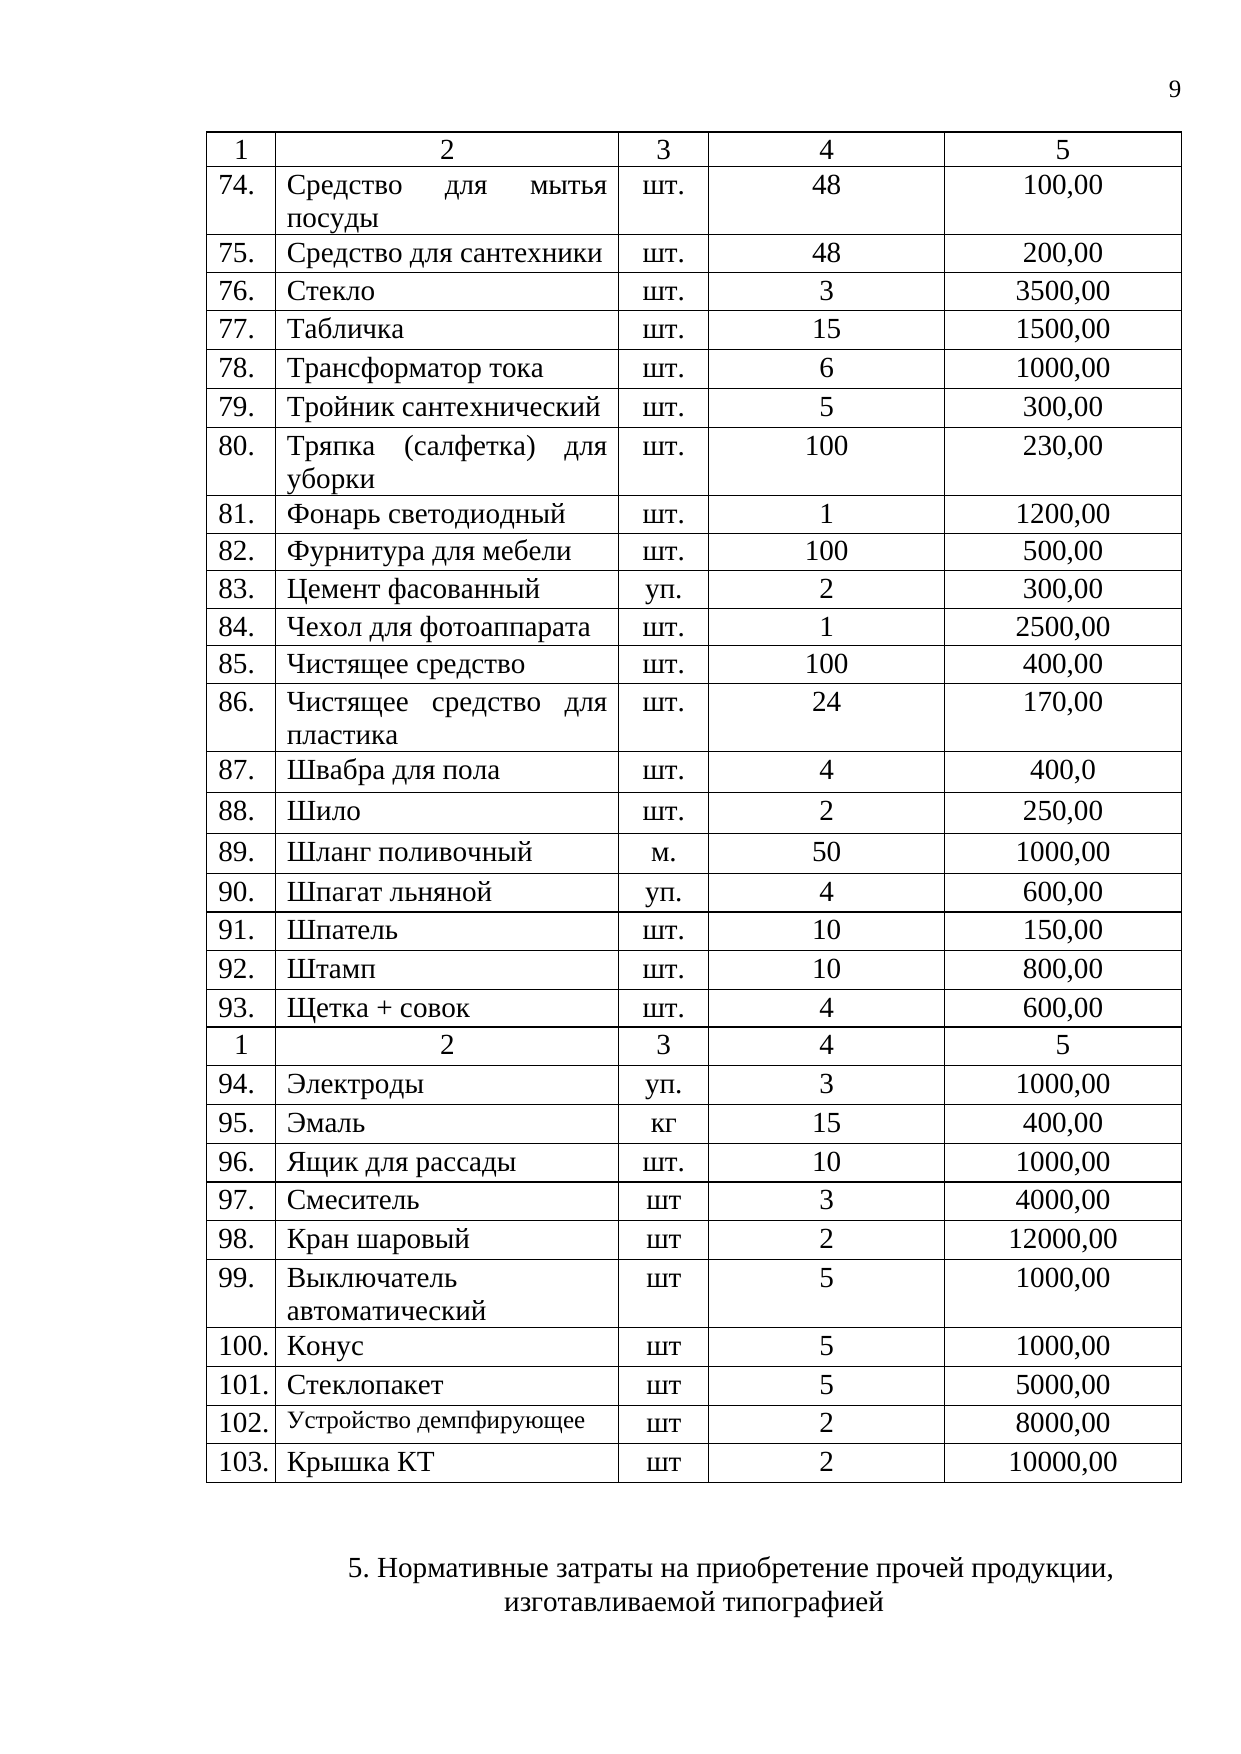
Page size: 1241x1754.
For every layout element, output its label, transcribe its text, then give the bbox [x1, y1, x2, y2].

table_cell шт. [619, 167, 708, 234]
table_cell [207, 350, 275, 388]
table_cell Электроды [276, 1066, 618, 1104]
table_cell [207, 874, 275, 911]
table_cell 170,00 [945, 684, 1181, 751]
table_cell [207, 1406, 275, 1443]
table_cell [207, 1183, 275, 1220]
table_cell 12000,00 [945, 1221, 1181, 1259]
table_cell шт [619, 1260, 708, 1327]
table_cell 100,00 [945, 167, 1181, 234]
table_cell 300,00 [945, 389, 1181, 427]
table_cell 48 [709, 167, 944, 234]
table_cell [207, 571, 275, 608]
table_cell шт. [619, 534, 708, 570]
table_cell 1 [709, 609, 944, 645]
table_cell 4000,00 [945, 1183, 1181, 1220]
table_cell Конус [276, 1328, 618, 1366]
table_cell [207, 534, 275, 570]
table_cell уп. [619, 1066, 708, 1104]
table_cell Ящик для рассады [276, 1144, 618, 1181]
table_cell 400,0 [945, 752, 1181, 792]
table_cell шт [619, 1367, 708, 1404]
table_cell шт. [619, 273, 708, 310]
table_cell Тряпка (салфетка) для уборки [276, 428, 618, 495]
table_cell 1 [207, 1028, 275, 1065]
table_cell 1000,00 [945, 834, 1181, 873]
table_cell [207, 273, 275, 310]
table_cell Выключатель автоматический [276, 1260, 618, 1327]
table_cell [207, 1221, 275, 1259]
table_cell [207, 609, 275, 645]
table_cell 100 [709, 428, 944, 495]
table_cell 2 [276, 1028, 618, 1065]
table_cell 2 [709, 1221, 944, 1259]
table_cell [207, 793, 275, 833]
table_header 3 [619, 133, 708, 166]
table_cell 2 [709, 1406, 944, 1443]
table_cell Табличка [276, 311, 618, 349]
table_cell 100 [709, 646, 944, 683]
table_cell [207, 1367, 275, 1404]
table_cell 4 [709, 874, 944, 911]
table_cell Фурнитура для мебели [276, 534, 618, 570]
table_cell 4 [709, 1028, 944, 1065]
table_cell шт. [619, 913, 708, 950]
table_cell 250,00 [945, 793, 1181, 833]
table_cell шт. [619, 646, 708, 683]
table_cell шт [619, 1221, 708, 1259]
table_cell уп. [619, 571, 708, 608]
table_cell 600,00 [945, 990, 1181, 1026]
table_cell [207, 951, 275, 989]
table_cell 15 [709, 1105, 944, 1143]
table_cell 2 [709, 571, 944, 608]
table_cell 3 [709, 1066, 944, 1104]
table_cell Шланг поливочный [276, 834, 618, 873]
table_cell Стеклопакет [276, 1367, 618, 1404]
table_cell 400,00 [945, 1105, 1181, 1143]
table_cell шт. [619, 350, 708, 388]
table_header 4 [709, 133, 944, 166]
table_cell Тройник сантехнический [276, 389, 618, 427]
table_cell Стекло [276, 273, 618, 310]
text 5. Нормативные затраты на приобретение прочей продукции, изготавливаемой типографией [207, 1550, 1181, 1617]
table_cell шт. [619, 684, 708, 751]
table_cell [207, 428, 275, 495]
table_cell шт. [619, 752, 708, 792]
table_cell шт. [619, 793, 708, 833]
table_cell Устройство демпфирующее [276, 1406, 618, 1443]
table_cell Цемент фасованный [276, 571, 618, 608]
table_cell шт [619, 1328, 708, 1366]
table_cell 5 [709, 1367, 944, 1404]
table_cell шт [619, 1183, 708, 1220]
table_cell 1000,00 [945, 1260, 1181, 1327]
table_cell 48 [709, 235, 944, 272]
table_cell [207, 167, 275, 234]
table_cell шт. [619, 311, 708, 349]
table_cell шт. [619, 496, 708, 532]
table_cell шт. [619, 990, 708, 1026]
table_cell 2 [709, 793, 944, 833]
table_cell Трансформатор тока [276, 350, 618, 388]
table_cell 1000,00 [945, 1328, 1181, 1366]
table_cell [207, 913, 275, 950]
table_cell 1 [709, 496, 944, 532]
table_cell 3 [709, 273, 944, 310]
table_cell Чехол для фотоаппарата [276, 609, 618, 645]
table_header 1 [207, 133, 275, 166]
table_cell 100 [709, 534, 944, 570]
table_cell [207, 752, 275, 792]
table_cell шт. [619, 389, 708, 427]
table_cell [207, 1260, 275, 1327]
table_cell 3 [619, 1028, 708, 1065]
table_cell уп. [619, 874, 708, 911]
table_cell 1000,00 [945, 1066, 1181, 1104]
table_cell Крышка КТ [276, 1444, 618, 1482]
table_cell [207, 1105, 275, 1143]
table_cell Средство для сантехники [276, 235, 618, 272]
table_cell Чистящее средство [276, 646, 618, 683]
table_cell 600,00 [945, 874, 1181, 911]
table_cell 5 [709, 1260, 944, 1327]
table_cell [207, 1066, 275, 1104]
table_cell Смеситель [276, 1183, 618, 1220]
table_header 5 [945, 133, 1181, 166]
table_cell Штамп [276, 951, 618, 989]
table_cell [207, 389, 275, 427]
table_cell [207, 496, 275, 532]
table_cell 6 [709, 350, 944, 388]
table_cell 10 [709, 951, 944, 989]
table_cell 15 [709, 311, 944, 349]
table_cell [207, 1144, 275, 1181]
table_cell 500,00 [945, 534, 1181, 570]
table_cell 24 [709, 684, 944, 751]
table_cell 5 [709, 1328, 944, 1366]
table_cell 1000,00 [945, 350, 1181, 388]
table_cell 2 [709, 1444, 944, 1482]
table_cell 5000,00 [945, 1367, 1181, 1404]
table_cell шт. [619, 1144, 708, 1181]
table_cell 1500,00 [945, 311, 1181, 349]
table_cell 10000,00 [945, 1444, 1181, 1482]
table_cell 5 [709, 389, 944, 427]
table_cell Шпагат льняной [276, 874, 618, 911]
table_cell шт [619, 1444, 708, 1482]
table_cell Эмаль [276, 1105, 618, 1143]
table_cell 230,00 [945, 428, 1181, 495]
table_cell м. [619, 834, 708, 873]
table_cell 10 [709, 913, 944, 950]
table_cell [207, 990, 275, 1026]
table_cell Средство для мытья посуды [276, 167, 618, 234]
table_cell 5 [945, 1028, 1181, 1065]
table_cell [207, 684, 275, 751]
table_cell шт. [619, 951, 708, 989]
table_cell [207, 235, 275, 272]
table_cell 400,00 [945, 646, 1181, 683]
table_cell Щетка + совок [276, 990, 618, 1026]
table_cell 8000,00 [945, 1406, 1181, 1443]
table_cell [207, 646, 275, 683]
table_cell кг [619, 1105, 708, 1143]
table_cell 200,00 [945, 235, 1181, 272]
table_cell [207, 1444, 275, 1482]
table_cell 3 [709, 1183, 944, 1220]
table_cell 3500,00 [945, 273, 1181, 310]
table_cell 300,00 [945, 571, 1181, 608]
table_cell 50 [709, 834, 944, 873]
table_cell [207, 834, 275, 873]
table_cell [207, 311, 275, 349]
table_cell шт. [619, 428, 708, 495]
table_cell 4 [709, 990, 944, 1026]
table_cell шт. [619, 235, 708, 272]
table_cell Швабра для пола [276, 752, 618, 792]
table_cell Шпатель [276, 913, 618, 950]
table_cell Кран шаровый [276, 1221, 618, 1259]
table_cell 10 [709, 1144, 944, 1181]
table_cell шт. [619, 609, 708, 645]
table_cell Фонарь светодиодный [276, 496, 618, 532]
table_cell [207, 1328, 275, 1366]
table_cell 1200,00 [945, 496, 1181, 532]
table_header 2 [276, 133, 618, 166]
table_cell 1000,00 [945, 1144, 1181, 1181]
table_cell 150,00 [945, 913, 1181, 950]
table_cell Шило [276, 793, 618, 833]
table_cell 800,00 [945, 951, 1181, 989]
table_cell Чистящее средство для пластика [276, 684, 618, 751]
table_cell шт [619, 1406, 708, 1443]
table_cell 4 [709, 752, 944, 792]
table_cell 2500,00 [945, 609, 1181, 645]
